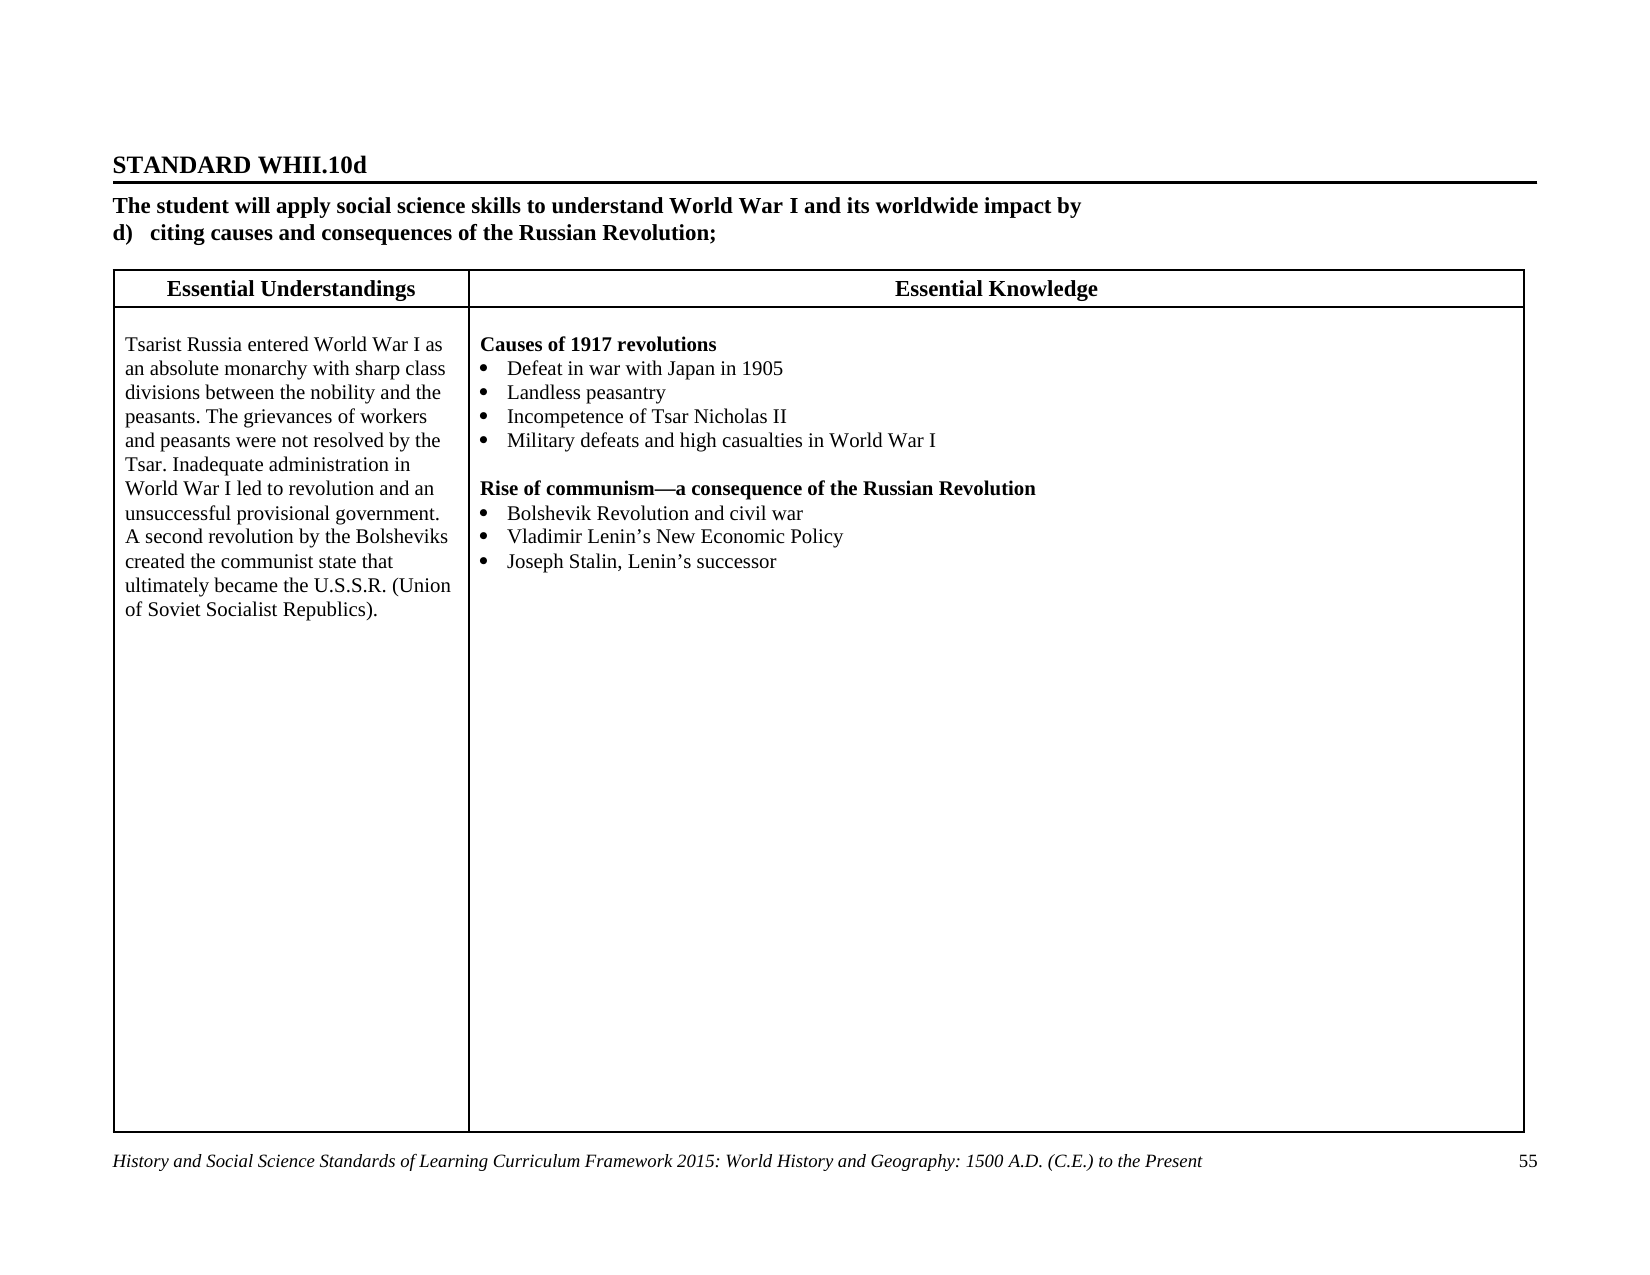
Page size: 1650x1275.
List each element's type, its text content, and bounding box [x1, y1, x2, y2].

table_header Essential Knowledge [470, 271, 1523, 306]
text The student will apply social science skills to understand World War I and its worldwide impact by [112, 192, 1537, 219]
table_cell Tsarist Russia entered World War I as an absolute monarchy with sharp class divisions between the nobility and the peasants. The grievances of workers and peasants were not resolved by the Tsar. Inadequate administration in World War I led to revolution and an unsuccessful provisional government. A second revolution by the Bolsheviks created the communist state that ultimately became the U.S.S.R. (Union of Soviet Socialist Republics). [115, 308, 468, 1131]
text d) citing causes and consequences of the Russian Revolution; [112, 219, 1537, 245]
table_header Essential Understandings [115, 271, 468, 306]
table_cell Causes of 1917 revolutions Defeat in war with Japan in 1905 Landless peasantry Incompetence of Tsar Nicholas II Military defeats and high casualties in World War I Rise of communism—a consequence of the Russian Revolution Bolshevik Revolution and civil war Vladimir Lenin’s New Economic Policy Joseph Stalin, Lenin’s successor [470, 308, 1523, 1131]
text STANDARD WHII.10d [112, 150, 1537, 184]
